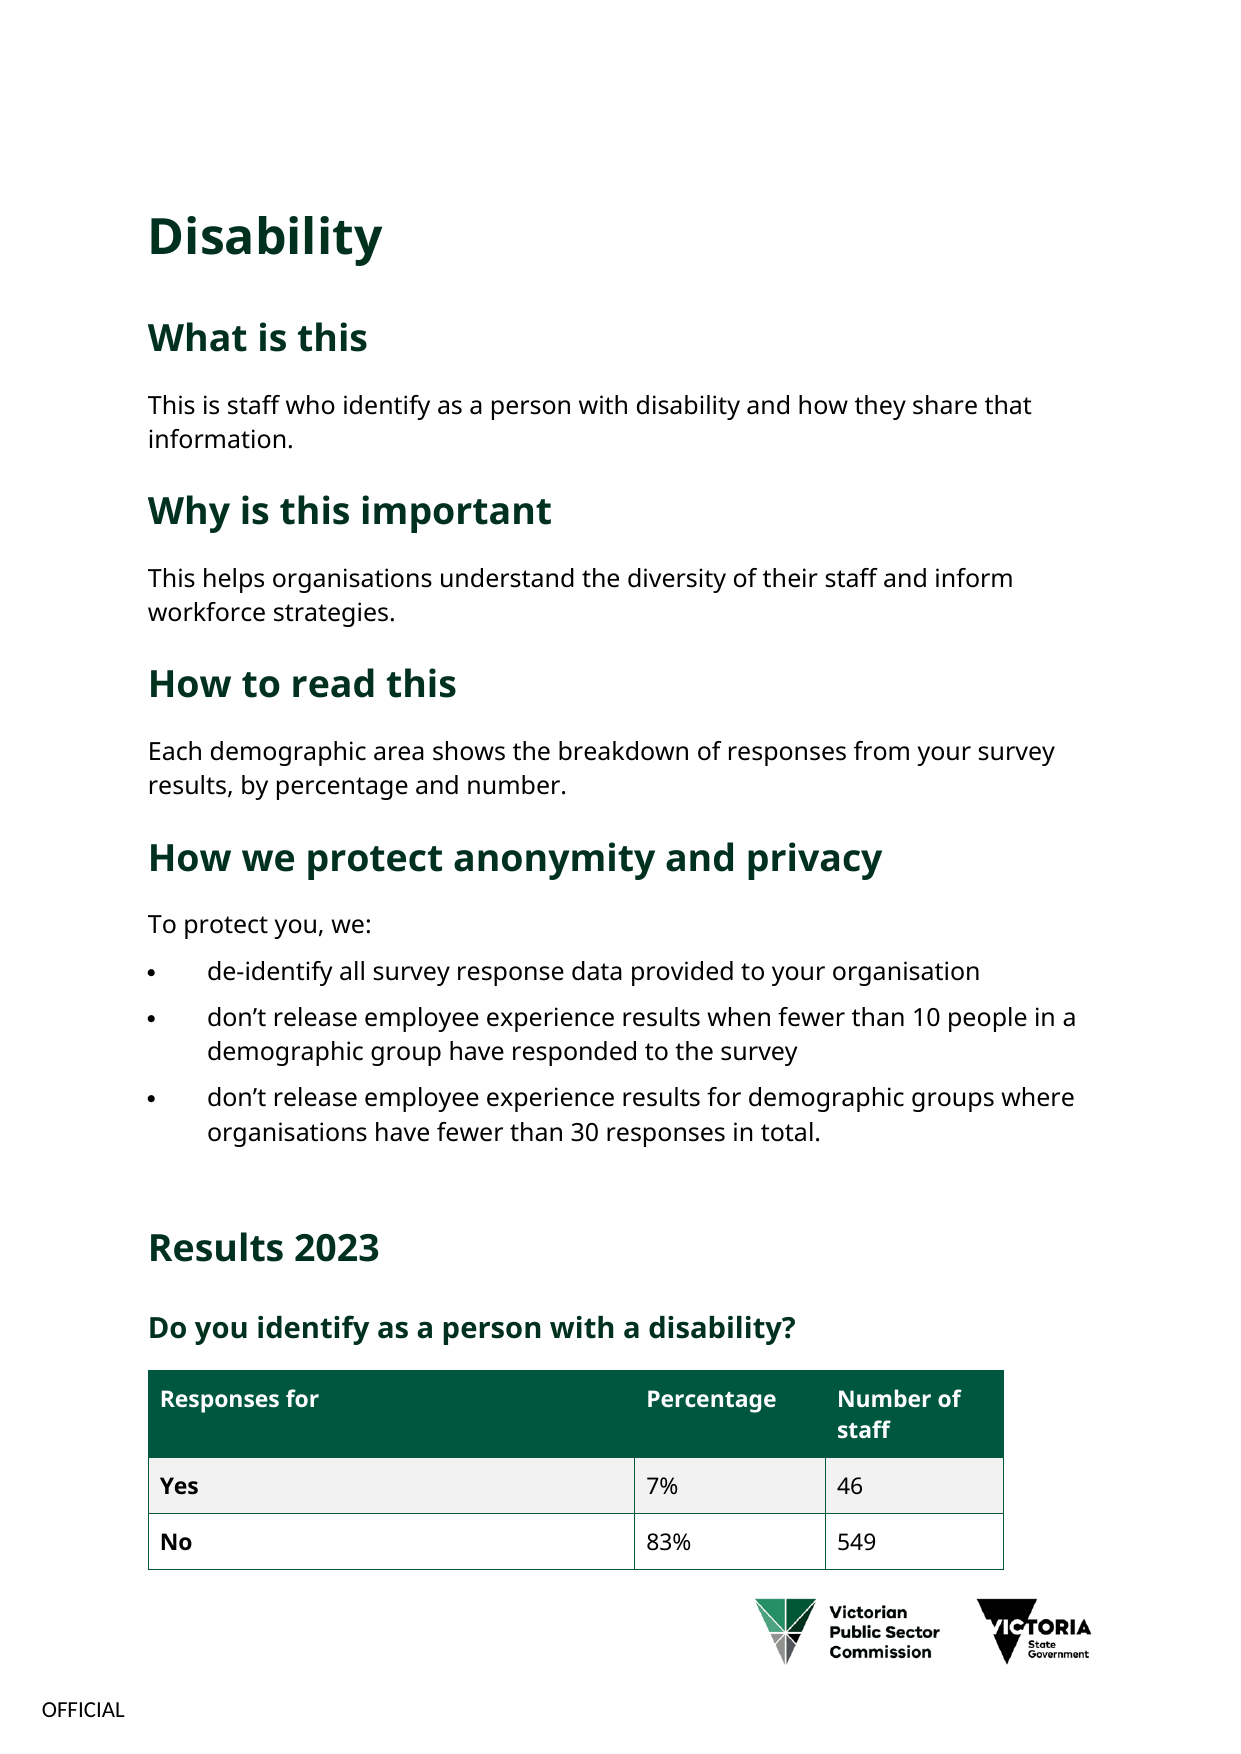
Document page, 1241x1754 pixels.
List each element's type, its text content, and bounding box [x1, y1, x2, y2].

list de-identify all survey response data provided to your organisation [148, 953, 1092, 987]
text This is staff who identify as a person with disability and how they share that information. [148, 387, 1092, 455]
list don’t release employee experience results when fewer than 10 people in a demographic group have responded to the survey [148, 999, 1092, 1068]
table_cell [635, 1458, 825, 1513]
subtitle How we protect anonymity and privacy [148, 831, 1092, 882]
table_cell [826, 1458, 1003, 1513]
list don’t release employee experience results for demographic groups where organisations have fewer than 30 responses in total. [148, 1080, 1092, 1148]
text To protect you, we: [148, 907, 1092, 941]
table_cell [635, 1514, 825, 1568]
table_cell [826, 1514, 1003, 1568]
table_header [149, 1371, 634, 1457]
subtitle Why is this important [148, 484, 1092, 536]
subtitle Disability [148, 201, 1092, 269]
text Each demographic area shows the breakdown of responses from your survey results, by percentage and number. [148, 733, 1092, 802]
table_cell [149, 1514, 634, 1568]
subtitle How to read this [148, 658, 1092, 709]
subtitle Results 2023 [148, 1221, 1092, 1272]
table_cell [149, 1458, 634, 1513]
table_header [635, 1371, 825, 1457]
subtitle What is this [148, 311, 1092, 362]
picture [754, 1598, 1093, 1666]
subtitle Do you identify as a person with a disability? [148, 1307, 1092, 1347]
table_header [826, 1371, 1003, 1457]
text This helps organisations understand the diversity of their staff and inform workforce strategies. [148, 560, 1092, 628]
